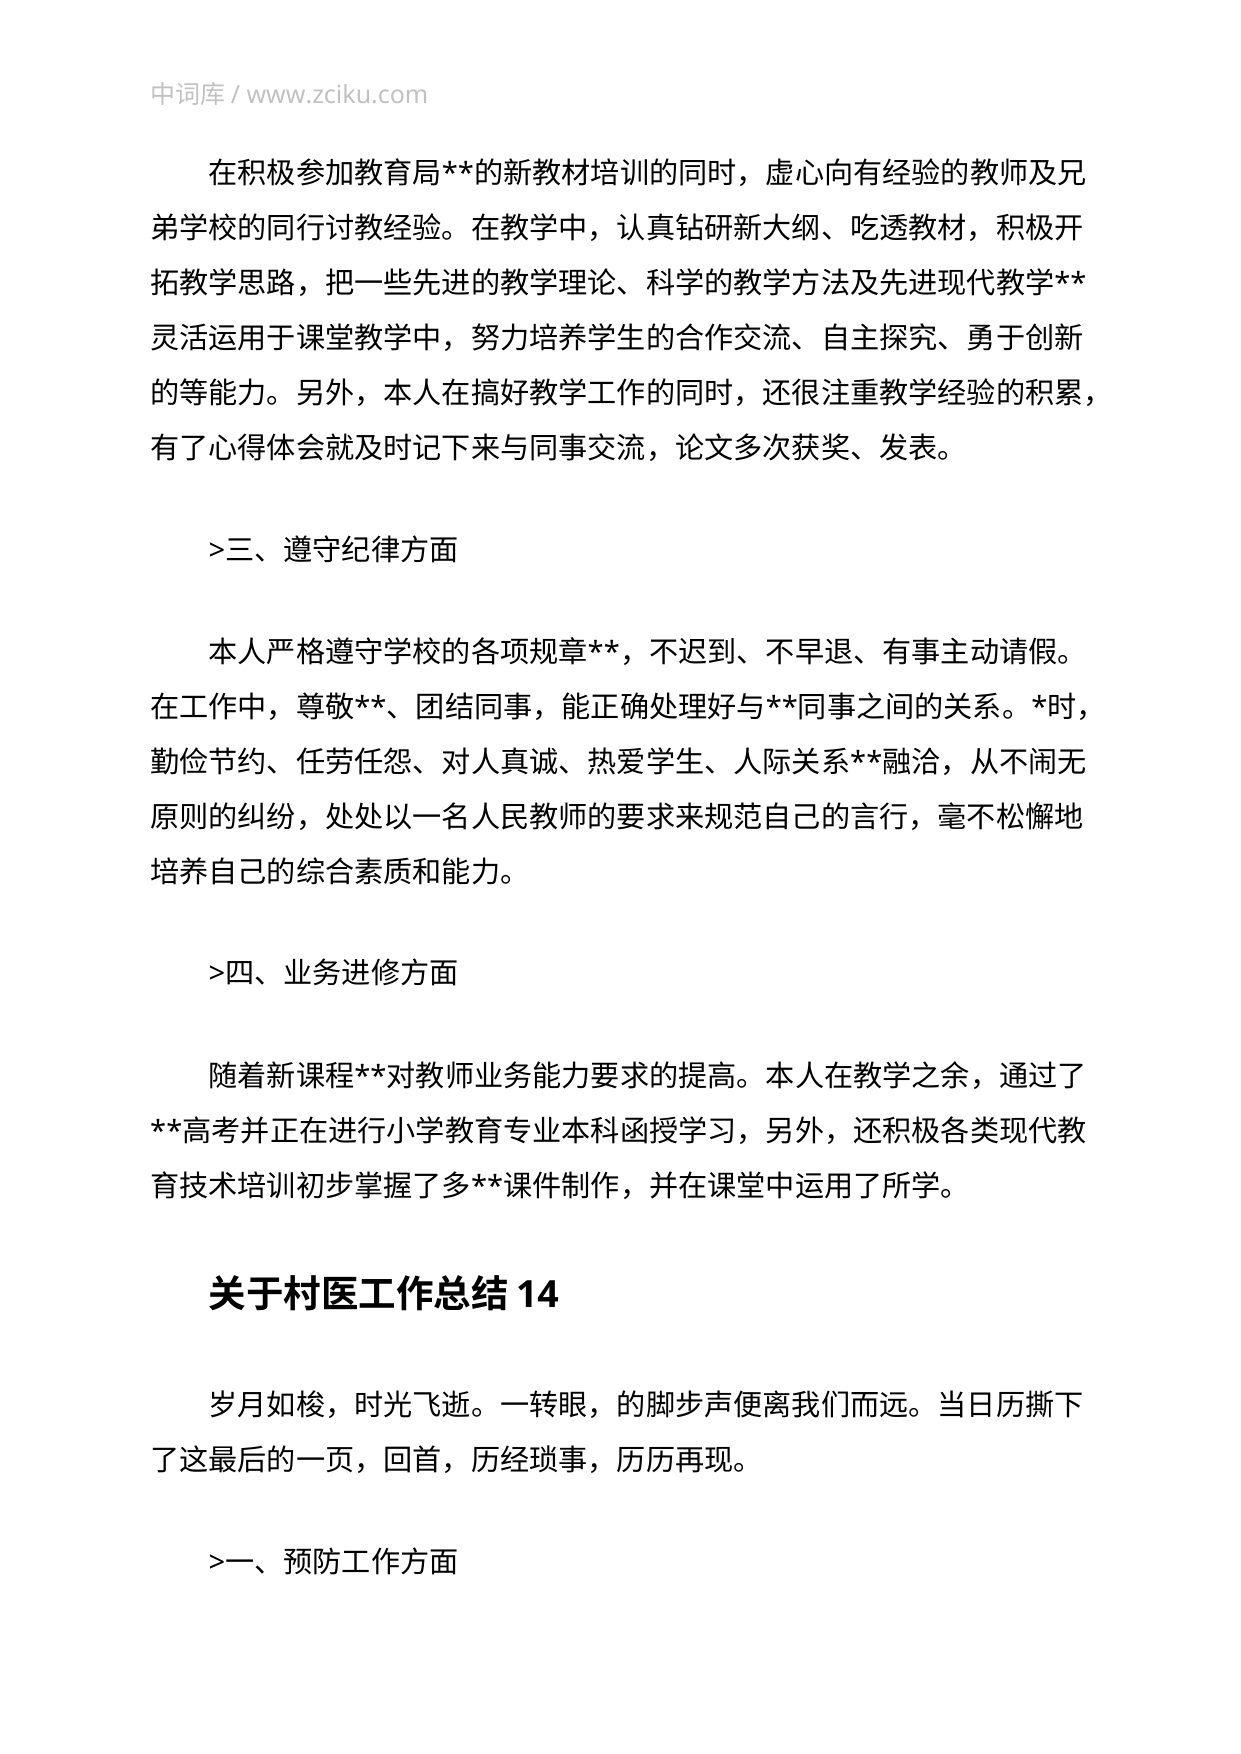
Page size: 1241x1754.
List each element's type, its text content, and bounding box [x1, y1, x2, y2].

text 本人严格遵守学校的各项规章**，不迟到、不早退、有事主动请假。在工作中，尊敬**、团结同事，能正确处理好与**同事之间的关系。*时，勤俭节约、任劳任怨、对人真诚、热爱学生、人际关系**融洽，从不闹无原则的纠纷，处处以一名人民教师的要求来规范自己的言行，毫不松懈地培养自己的综合素质和能力。 [150, 628, 1090, 891]
text 岁月如梭，时光飞逝。一转眼，的脚步声便离我们而远。当日历撕下了这最后的一页，回首，历经琐事，历历再现。 [150, 1382, 1090, 1479]
text >三、遵守纪律方面 [150, 526, 1090, 569]
text >四、业务进修方面 [150, 950, 1090, 992]
text >一、预防工作方面 [150, 1538, 1090, 1581]
text 随着新课程**对教师业务能力要求的提高。本人在教学之余，通过了**高考并正在进行小学教育专业本科函授学习，另外，还积极各类现代教育技术培训初步掌握了多**课件制作，并在课堂中运用了所学。 [150, 1052, 1090, 1204]
text 在积极参加教育局**的新教材培训的同时，虚心向有经验的教师及兄弟学校的同行讨教经验。在教学中，认真钻研新大纲、吃透教材，积极开拓教学思路，把一些先进的教学理论、科学的教学方法及先进现代教学**灵活运用于课堂教学中，努力培养学生的合作交流、自主探究、勇于创新的等能力。另外，本人在搞好教学工作的同时，还很注重教学经验的积累，有了心得体会就及时记下来与同事交流，论文多次获奖、发表。 [150, 150, 1090, 467]
text 关于村医工作总结14 [150, 1264, 1090, 1318]
